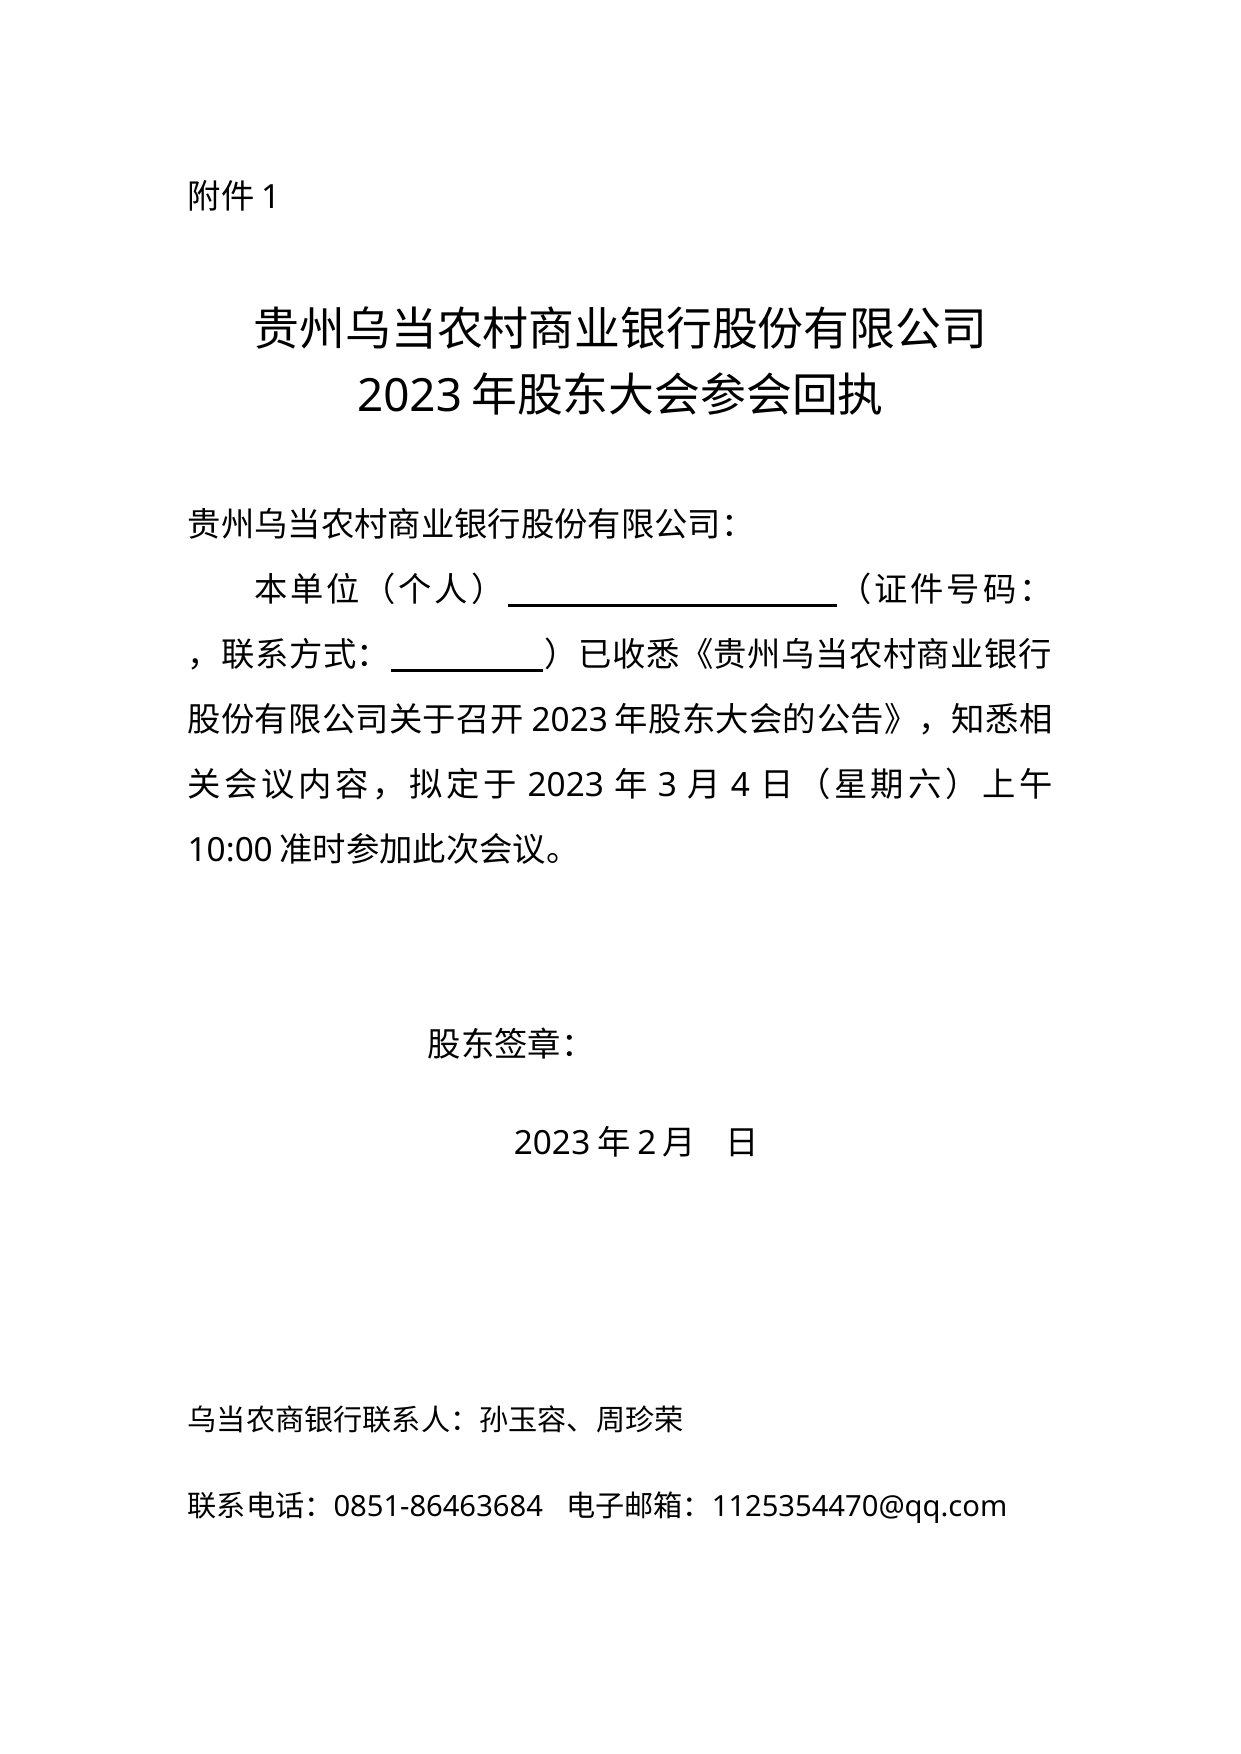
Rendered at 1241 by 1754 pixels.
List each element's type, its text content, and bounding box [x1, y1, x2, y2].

text 本单位（个人） （证件号码： ，联系方式： ）已收悉《贵州乌当农村商业银行股份有限公司关于召开2023年股东大会的公告》，知悉相关会议内容，拟定于2023年3月4日（星期六）上午10:00准时参加此次会议。 [187, 555, 1053, 880]
text 贵州乌当农村商业银行股份有限公司： [187, 490, 1053, 555]
text 贵州乌当农村商业银行股份有限公司 [187, 292, 1053, 358]
text 附件1 [187, 162, 1053, 227]
text 乌当农商银行联系人：孙玉容、周珍荣 [187, 1385, 986, 1450]
text 2023年2月 日 [187, 1107, 1053, 1172]
text 股东签章： [187, 1010, 1053, 1075]
text 2023年股东大会参会回执 [187, 358, 1053, 425]
text 联系电话：0851-86463684 电子邮箱：1125354470@qq.com [187, 1471, 1053, 1536]
